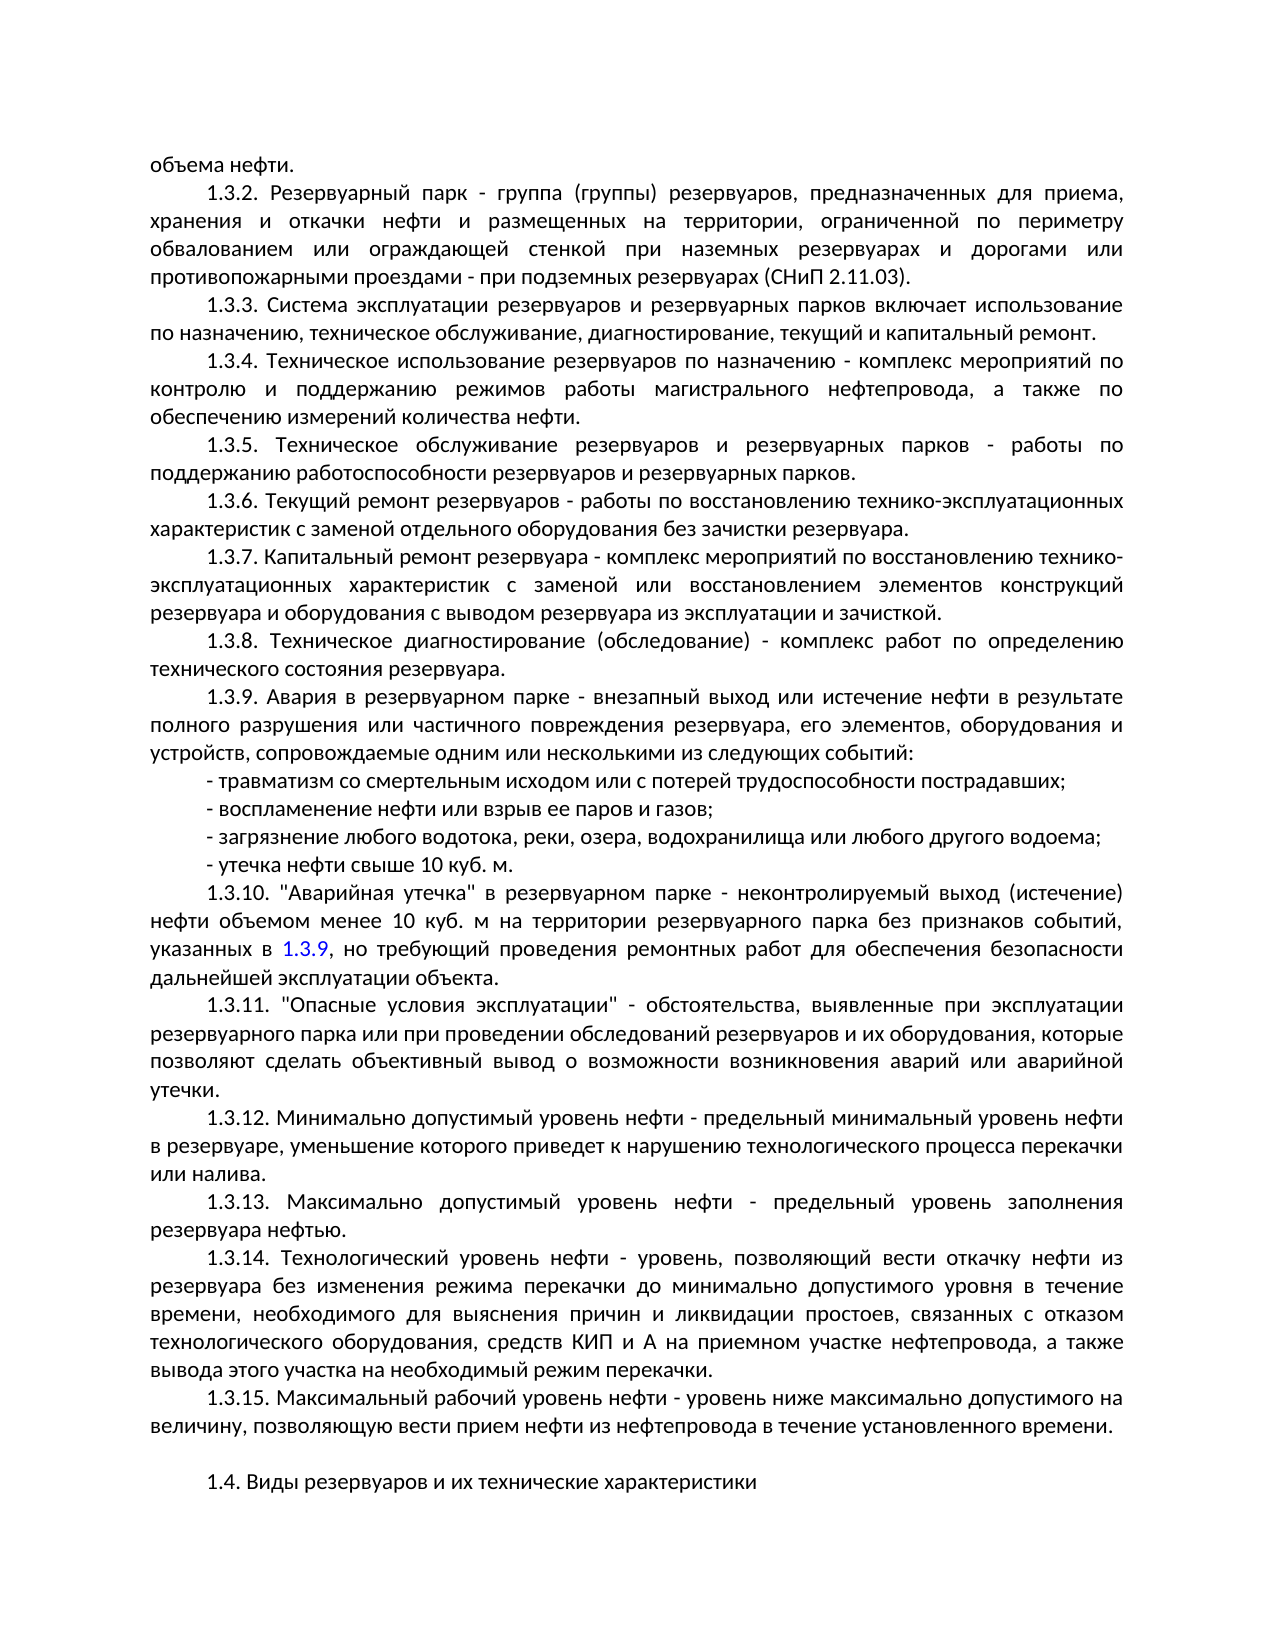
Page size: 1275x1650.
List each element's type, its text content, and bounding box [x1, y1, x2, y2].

text 1.3.8. Техническое диагностирование (обследование) - комплекс работ по определению технического состояния резервуара. [150, 626, 1125, 682]
text 1.3.3. Система эксплуатации резервуаров и резервуарных парков включает использование по назначению, техническое обслуживание, диагностирование, текущий и капитальный ремонт. [150, 290, 1125, 346]
text - воспламенение нефти или взрыв ее паров и газов; [150, 794, 1125, 822]
text 1.3.10. "Аварийная утечка" в резервуарном парке - неконтролируемый выход (истечение) нефти объемом менее 10 куб. м на территории резервуарного парка без признаков событий, указанных в 1.3.9, но требующий проведения ремонтных работ для обеспечения безопасности дальнейшей эксплуатации объекта. [150, 878, 1125, 991]
text 1.3.15. Максимальный рабочий уровень нефти - уровень ниже максимально допустимого на величину, позволяющую вести прием нефти из нефтепровода в течение установленного времени. [150, 1383, 1125, 1439]
text 1.3.2. Резервуарный парк - группа (группы) резервуаров, предназначенных для приема, хранения и откачки нефти и размещенных на территории, ограниченной по периметру обвалованием или ограждающей стенкой при наземных резервуарах и дорогами или противопожарными проездами - при подземных резервуарах (СНиП 2.11.03). [150, 178, 1125, 290]
text 1.3.14. Технологический уровень нефти - уровень, позволяющий вести откачку нефти из резервуара без изменения режима перекачки до минимально допустимого уровня в течение времени, необходимого для выяснения причин и ликвидации простоев, связанных с отказом технологического оборудования, средств КИП и А на приемном участке нефтепровода, а также вывода этого участка на необходимый режим перекачки. [150, 1243, 1125, 1383]
text - травматизм со смертельным исходом или с потерей трудоспособности пострадавших; [150, 766, 1125, 794]
text - утечка нефти свыше 10 куб. м. [150, 851, 1125, 878]
text 1.3.5. Техническое обслуживание резервуаров и резервуарных парков - работы по поддержанию работоспособности резервуаров и резервуарных парков. [150, 430, 1125, 486]
text 1.3.13. Максимально допустимый уровень нефти - предельный уровень заполнения резервуара нефтью. [150, 1187, 1125, 1243]
text - загрязнение любого водотока, реки, озера, водохранилища или любого другого водоема; [150, 822, 1125, 851]
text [150, 150, 1125, 178]
text 1.3.9. Авария в резервуарном парке - внезапный выход или истечение нефти в результате полного разрушения или частичного повреждения резервуара, его элементов, оборудования и устройств, сопровождаемые одним или несколькими из следующих событий: [150, 682, 1125, 766]
text 1.3.7. Капитальный ремонт резервуара - комплекс мероприятий по восстановлению технико-эксплуатационных характеристик с заменой или восстановлением элементов конструкций резервуара и оборудования с выводом резервуара из эксплуатации и зачисткой. [150, 542, 1125, 626]
text 1.3.4. Техническое использование резервуаров по назначению - комплекс мероприятий по контролю и поддержанию режимов работы магистрального нефтепровода, а также по обеспечению измерений количества нефти. [150, 346, 1125, 430]
text 1.3.11. "Опасные условия эксплуатации" - обстоятельства, выявленные при эксплуатации резервуарного парка или при проведении обследований резервуаров и их оборудования, которые позволяют сделать объективный вывод о возможности возникновения аварий или аварийной утечки. [150, 991, 1125, 1103]
text 1.4. Виды резервуаров и их технические характеристики [150, 1467, 1125, 1495]
text 1.3.6. Текущий ремонт резервуаров - работы по восстановлению технико-эксплуатационных характеристик с заменой отдельного оборудования без зачистки резервуара. [150, 486, 1125, 542]
text 1.3.12. Минимально допустимый уровень нефти - предельный минимальный уровень нефти в резервуаре, уменьшение которого приведет к нарушению технологического процесса перекачки или налива. [150, 1103, 1125, 1187]
